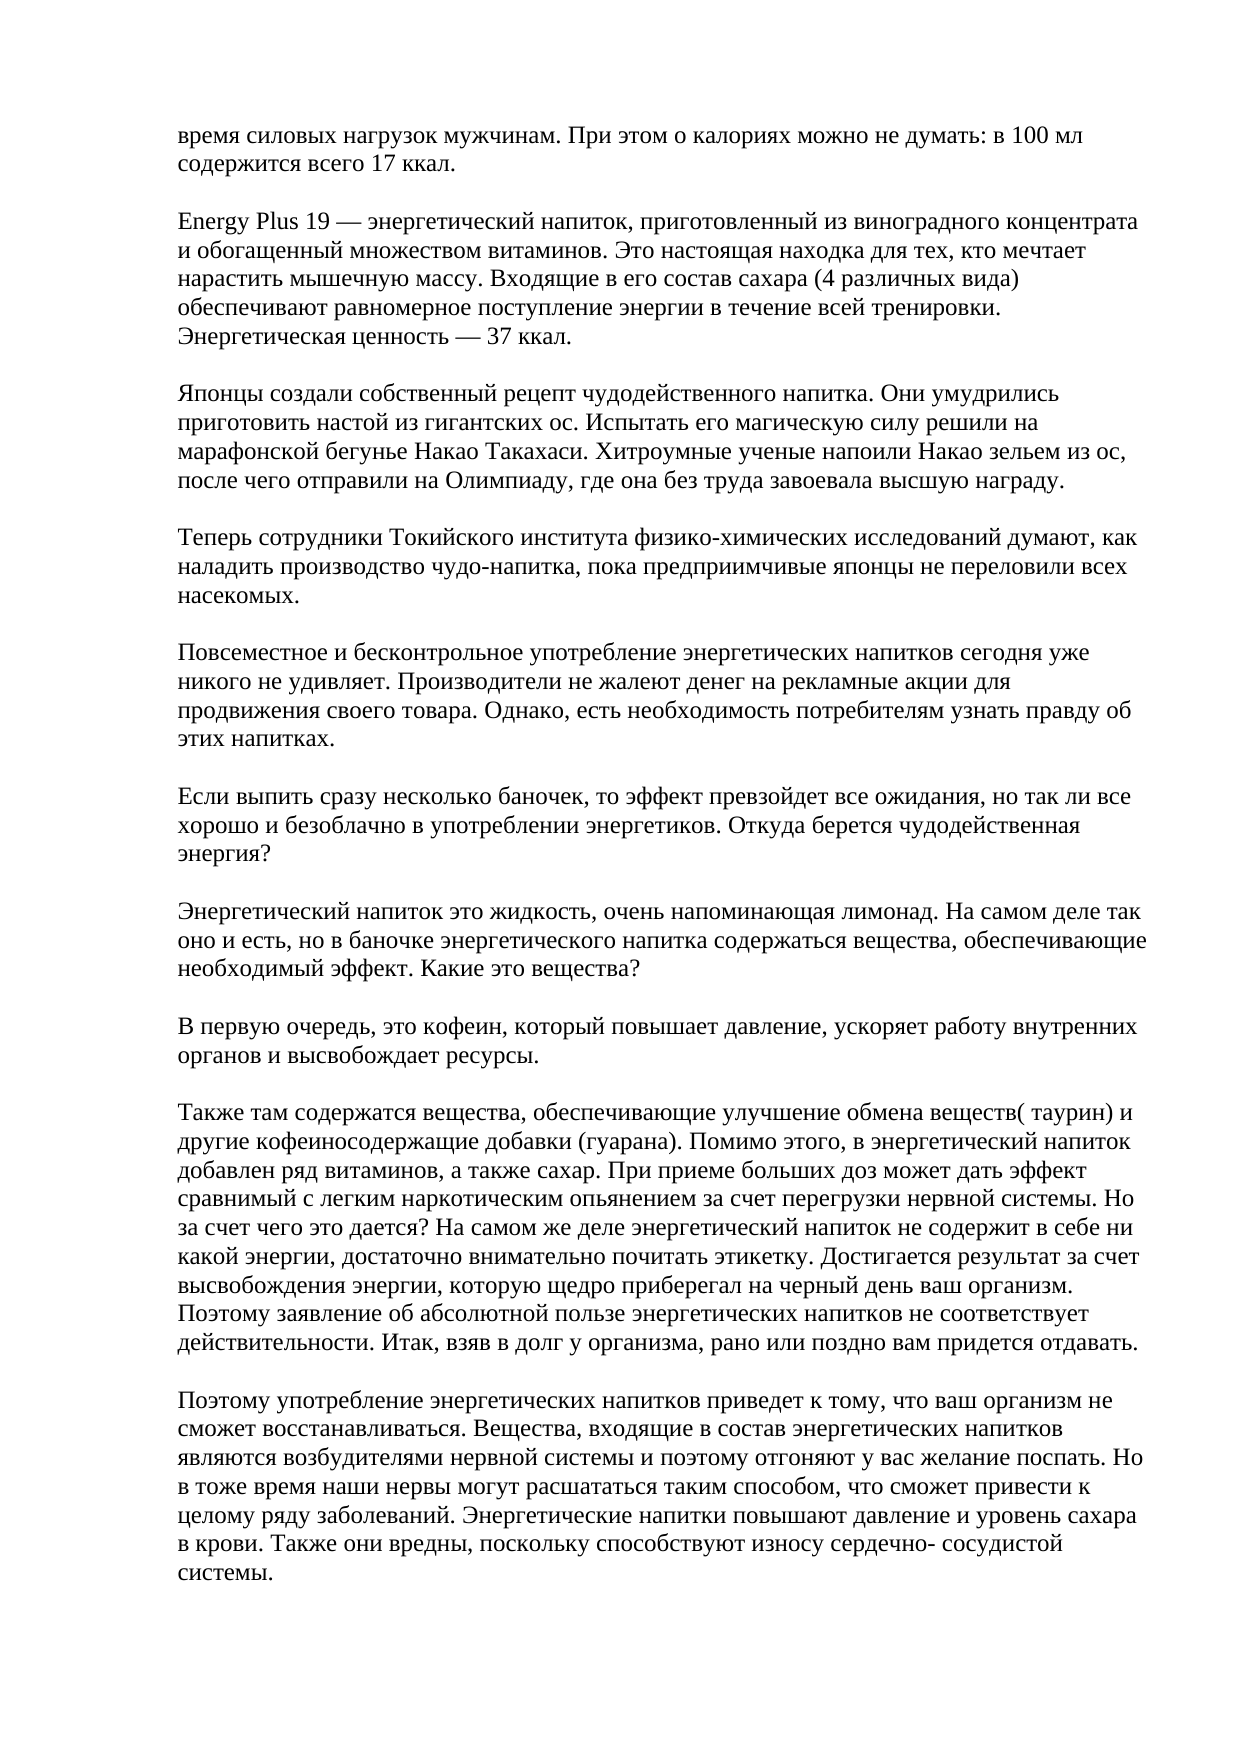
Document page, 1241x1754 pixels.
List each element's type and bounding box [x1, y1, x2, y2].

table_header [176, 118, 1150, 1616]
